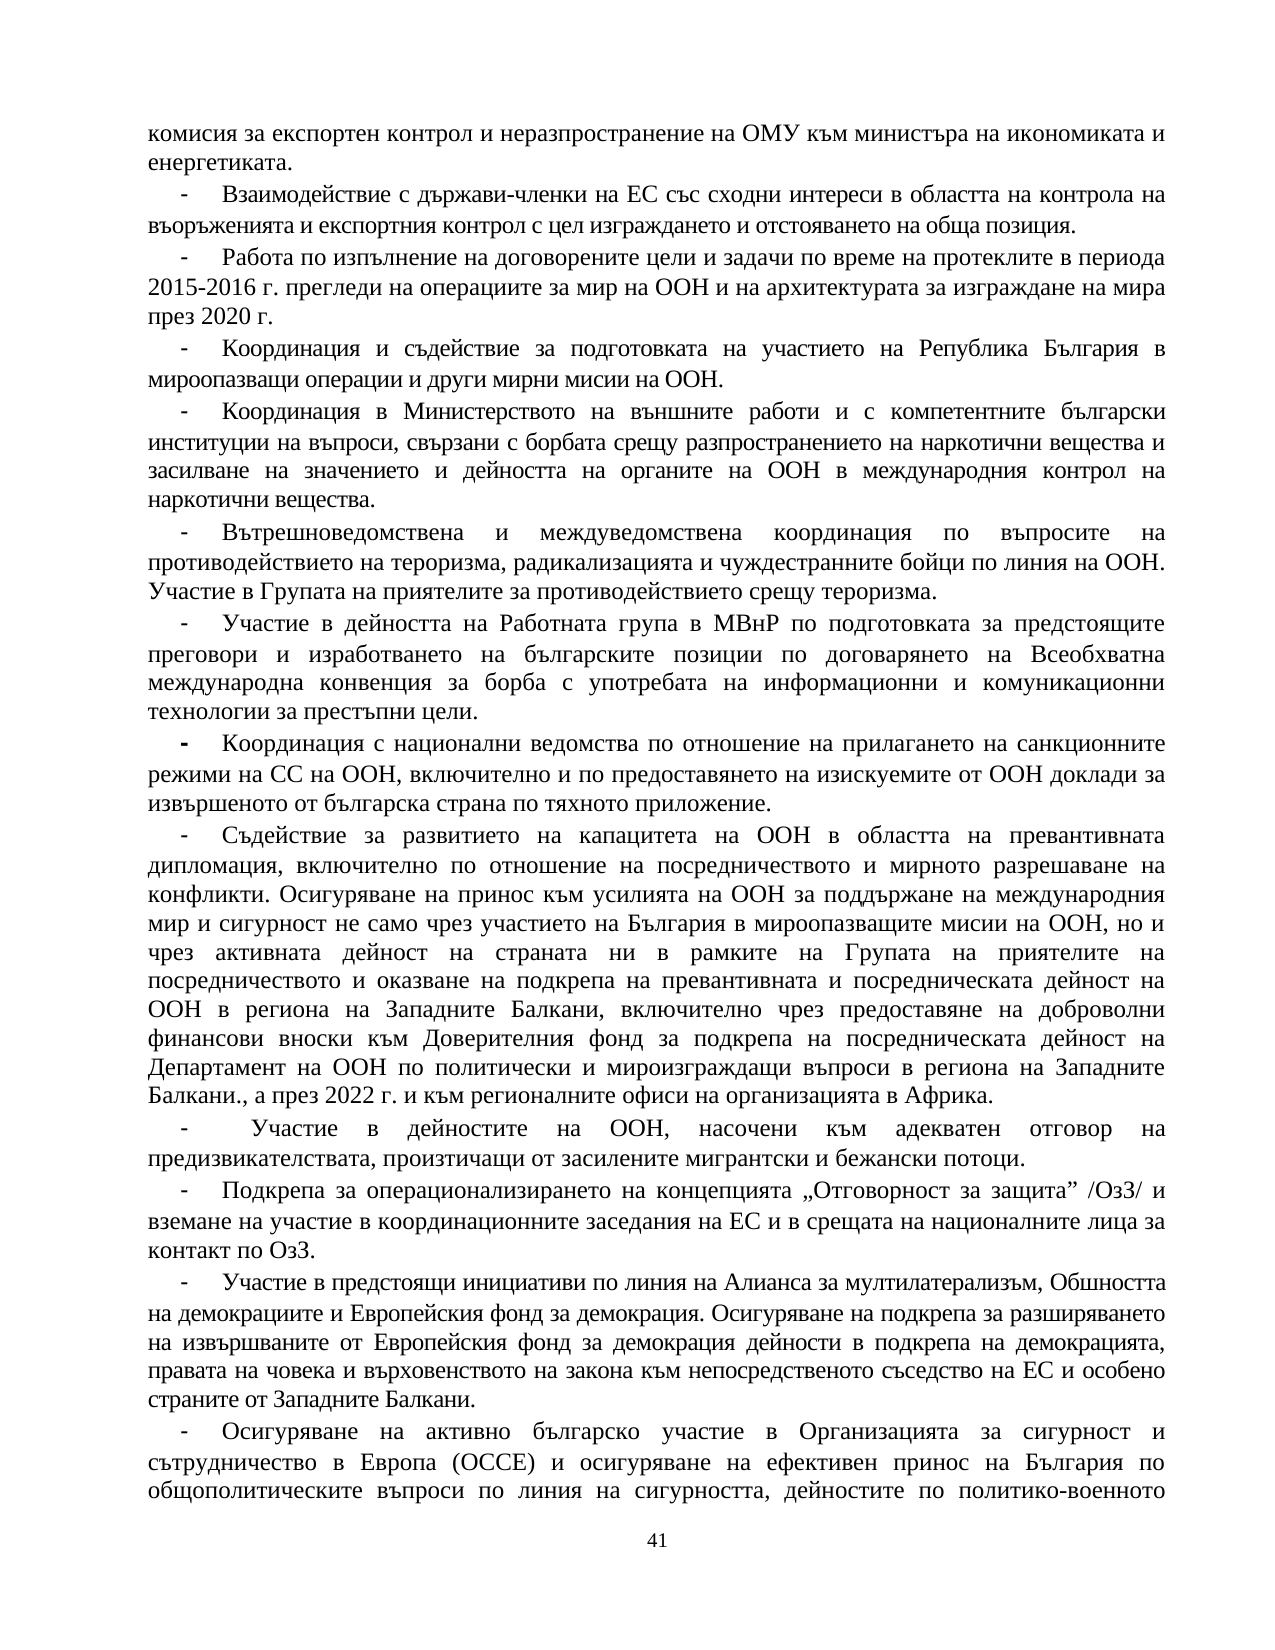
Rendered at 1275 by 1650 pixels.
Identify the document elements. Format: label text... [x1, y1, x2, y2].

list Съдействие за развитието на капацитета на ООН в областта на превантивната дипломация, включително по отношение на посредничеството и мирното разрешаване на конфликти. Осигуряване на принос към усилията на ООН за поддържане на международния мир и сигурност не само чрез участието на България в мироопазващите мисии на ООН, но и чрез активната дейност на страната ни в рамките на Групата на приятелите на посредничеството и оказване на подкрепа на превантивната и посредническата дейност на ООН в региона на Западните Балкани, включително чрез предоставяне на доброволни финансови вноски към Доверителния фонд за подкрепа на посредническата дейност на Департамент на ООН по политически и мироизграждащи въпроси в региона на Западните Балкани., а през 2022 г. и към регионалните офиси на организацията в Африка. [148, 817, 1167, 1109]
list Вътрешноведомствена и междуведомствена координация по въпросите на противодействието на тероризма, радикализацията и чуждестранните бойци по линия на ООН. Участие в Групата на приятелите за противодействието срещу тероризма. [148, 513, 1167, 605]
list Участие в предстоящи инициативи по линия на Алианса за мултилатерализъм, Обшността на демокрациите и Европейския фонд за демокрация. Осигуряване на подкрепа за разширяването на извършваните от Европейския фонд за демокрация дейности в подкрепа на демокрацията, правата на човека и върховенството на закона към непосредственото съседство на ЕС и особено страните от Западните Балкани. [148, 1264, 1167, 1413]
list Подкрепа за операционализирането на концепцията „Отговорност за защита” /ОзЗ/ и вземане на участие в координационните заседания на ЕС и в срещата на националните лица за контакт по ОзЗ. [148, 1172, 1167, 1264]
list Участие в дейностите на ООН, насочени към адекватен отговор на предизвикателствата, произтичащи от засилените мигрантски и бежански потоци. [148, 1109, 1167, 1172]
list Координация с национални ведомства по отношение на прилагането на санкционните режими на СС на ООН, включително и по предоставянето на изискуемите от ООН доклади за извършеното от българска страна по тяхното приложение. [148, 725, 1167, 817]
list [148, 1413, 1167, 1504]
list Взаимодействие с държави-членки на ЕС със сходни интереси в областта на контрола на въоръженията и експортния контрол с цел изграждането и отстояването на обща позиция. [148, 176, 1167, 238]
list Координация и съдействие за подготовката на участието на Република България в мироопазващи операции и други мирни мисии на ООН. [148, 330, 1167, 393]
list Работа по изпълнение на договорените цели и задачи по време на протеклите в периода 2015-2016 г. прегледи на операциите за мир на ООН и на архитектурата за изграждане на мира през 2020 г. [148, 238, 1167, 330]
list Координация в Министерството на външните работи и с компетентните български институции на въпроси, свързани с борбата срещу разпространението на наркотични вещества и засилване на значението и дейността на органите на ООН в международния контрол на наркотични вещества. [148, 393, 1167, 513]
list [148, 118, 1167, 176]
list Участие в дейността на Работната група в МВнР по подготовката за предстоящите преговори и изработването на българските позиции по договарянето на Всеобхватна международна конвенция за борба с употребата на информационни и комуникационни технологии за престъпни цели. [148, 605, 1167, 725]
